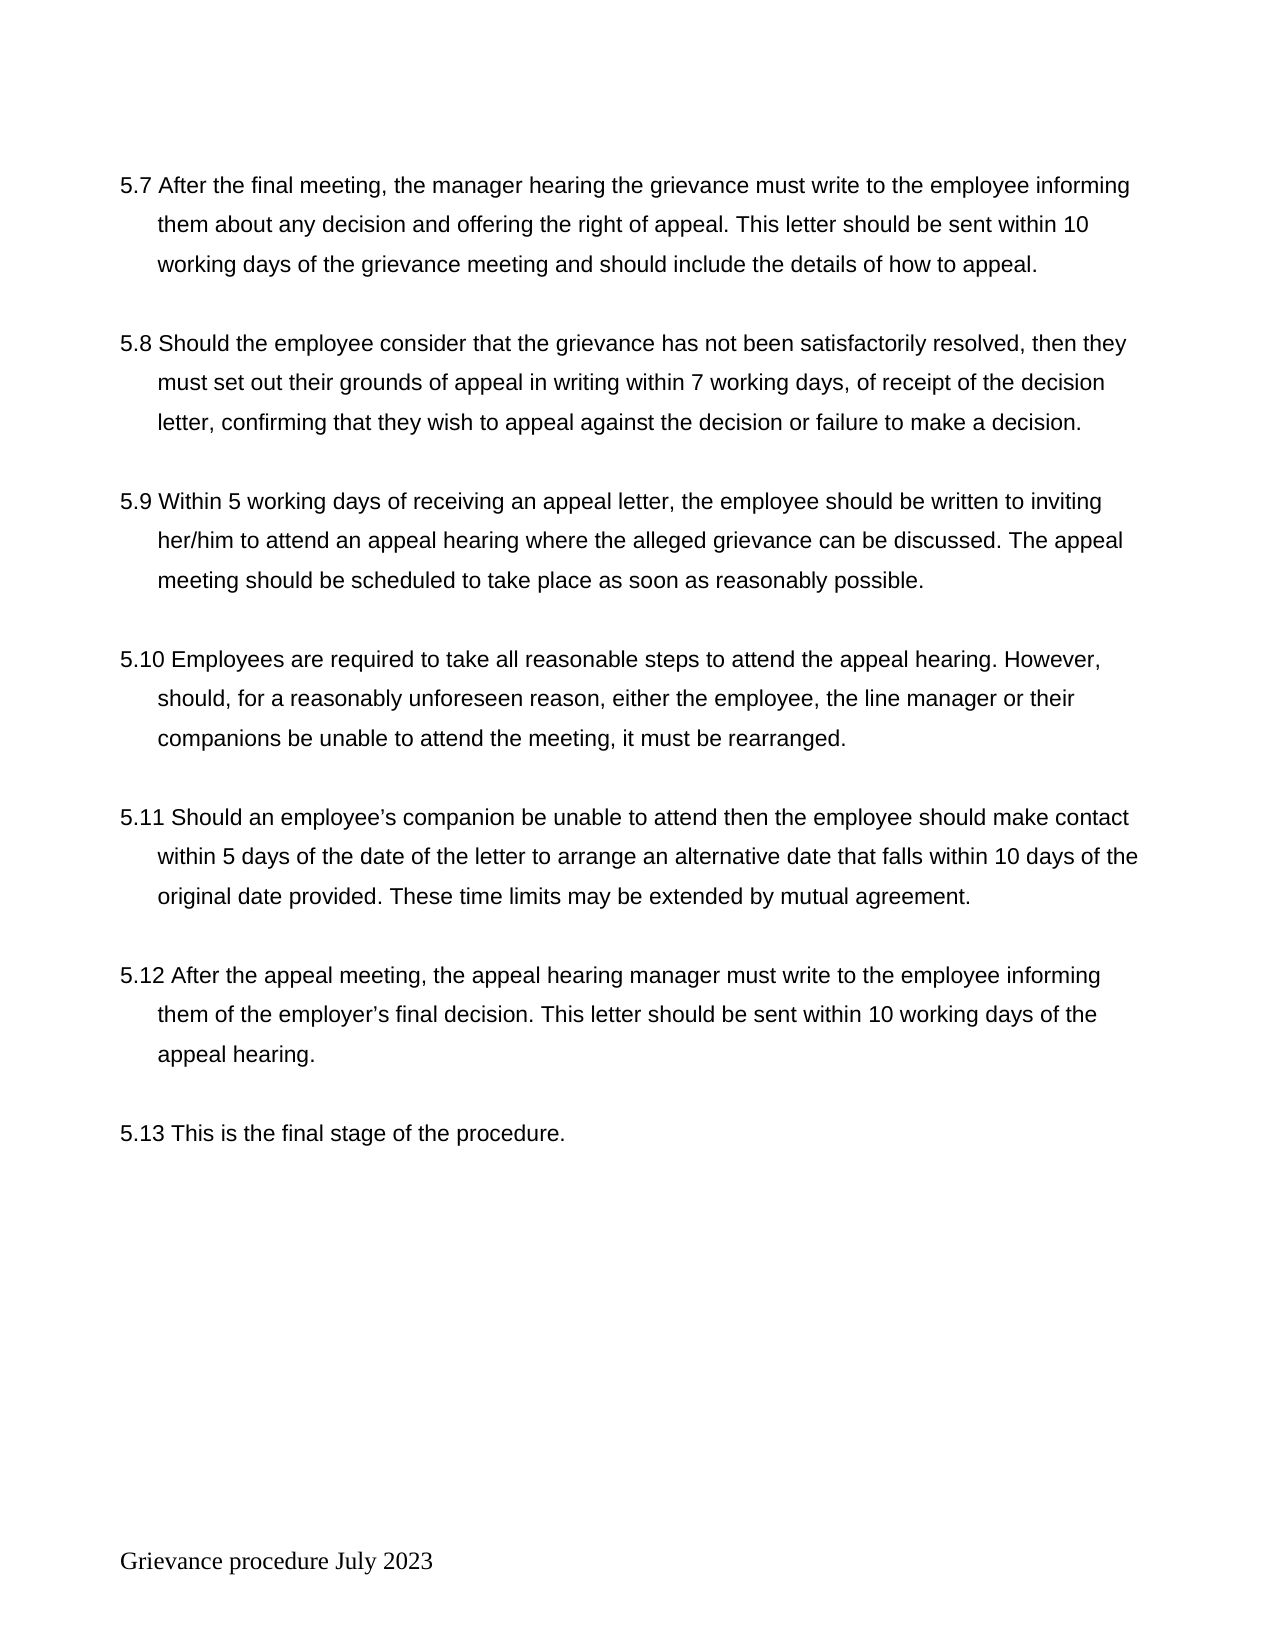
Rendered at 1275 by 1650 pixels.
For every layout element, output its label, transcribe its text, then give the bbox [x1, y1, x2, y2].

text 5.11 Should an employee’s companion be unable to attend then the employee should make contact within 5 days of the date of the letter to arrange an alternative date that falls within 10 days of the original date provided. These time limits may be extended by mutual agreement. [120, 804, 1155, 909]
text 5.7 After the final meeting, the manager hearing the grievance must write to the employee informing them about any decision and offering the right of appeal. This letter should be sent within 10 working days of the grievance meeting and should include the details of how to appeal. [120, 172, 1155, 277]
text 5.8 Should the employee consider that the grievance has not been satisfactorily resolved, then they must set out their grounds of appeal in writing within 7 working days, of receipt of the decision letter, confirming that they wish to appeal against the decision or failure to make a decision. [120, 330, 1155, 435]
text 5.12 After the appeal meeting, the appeal hearing manager must write to the employee informing them of the employer’s final decision. This letter should be sent within 10 working days of the appeal hearing. [120, 962, 1155, 1067]
text 5.13 This is the final stage of the procedure. [120, 1119, 1155, 1146]
text 5.9 Within 5 working days of receiving an appeal letter, the employee should be written to inviting her/him to attend an appeal hearing where the alleged grievance can be discussed. The appeal meeting should be scheduled to take place as soon as reasonably possible. [120, 488, 1155, 593]
text 5.10 Employees are required to take all reasonable steps to attend the appeal hearing. However, should, for a reasonably unforeseen reason, either the employee, the line manager or their companions be unable to attend the meeting, it must be rearranged. [120, 646, 1155, 751]
